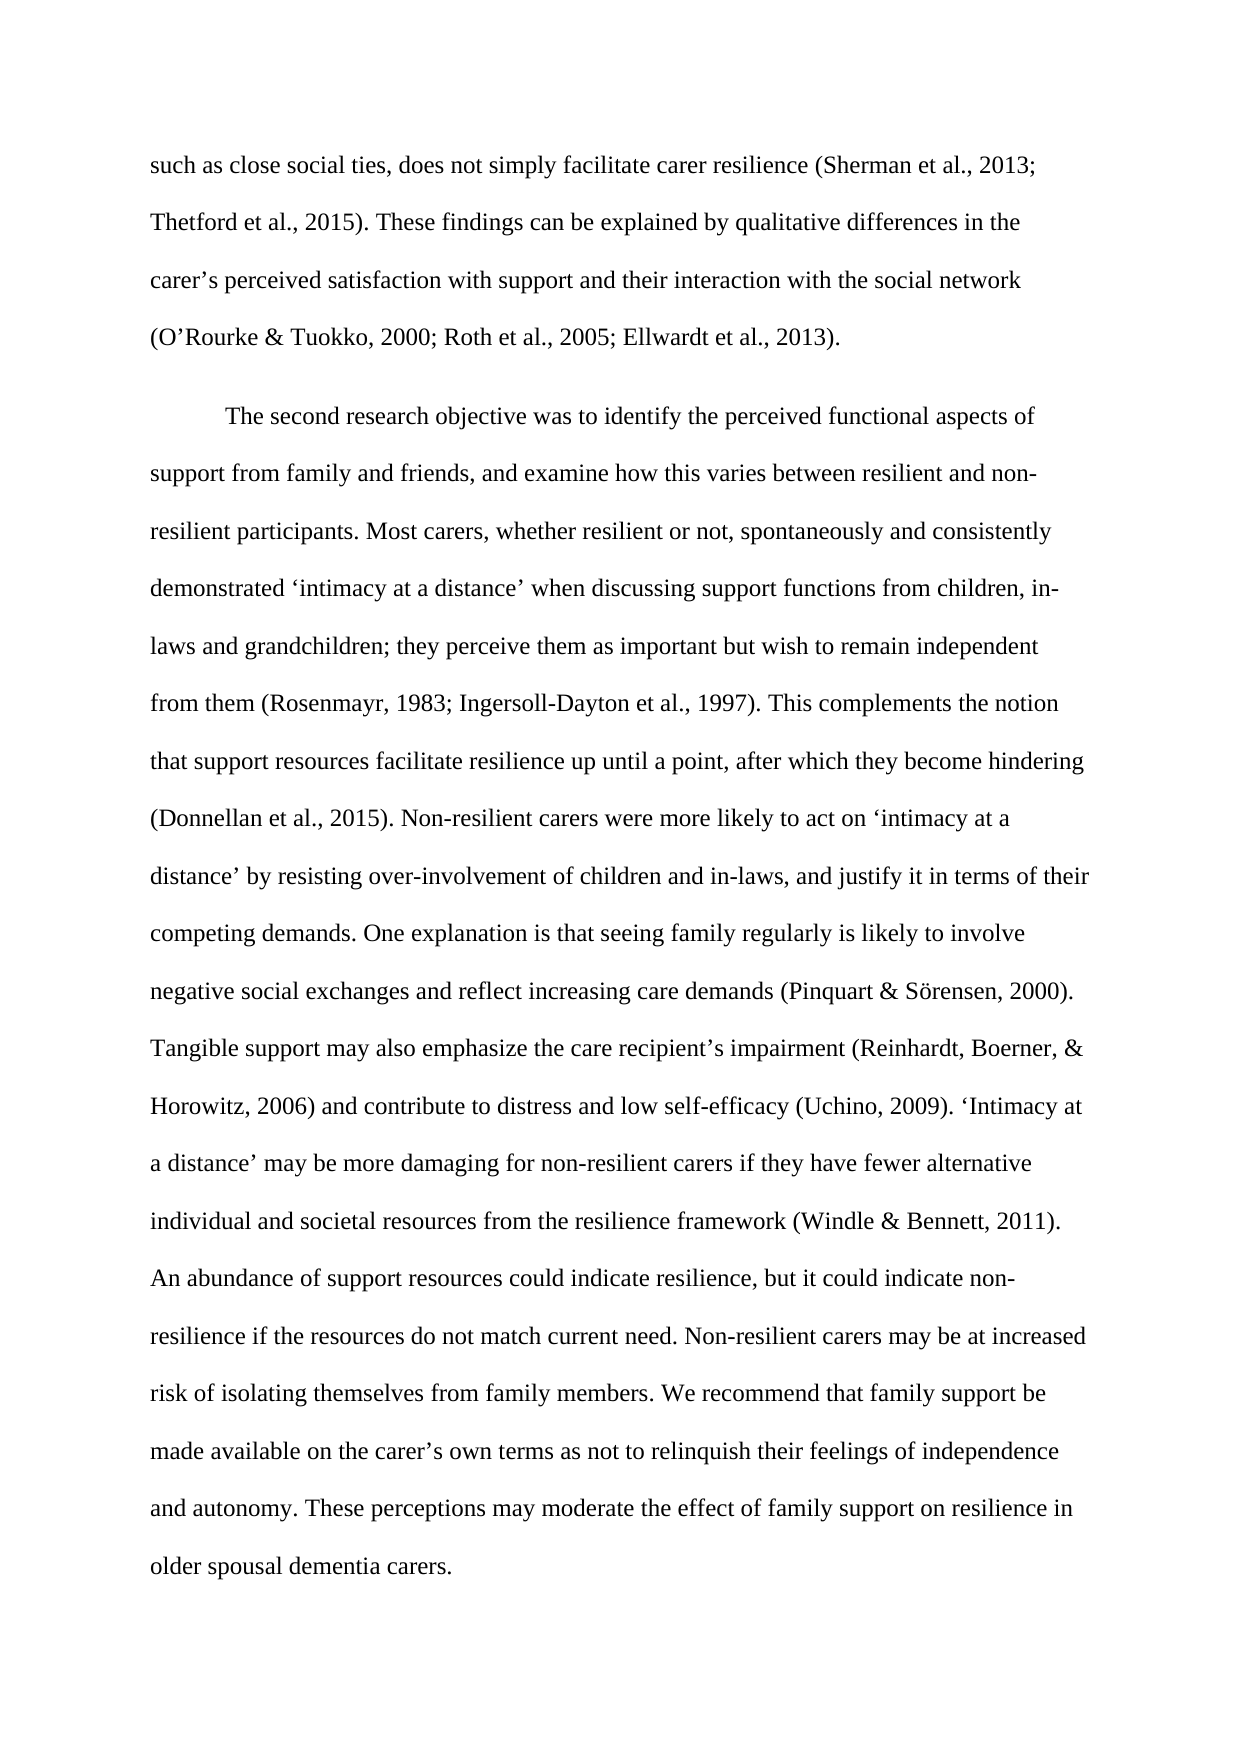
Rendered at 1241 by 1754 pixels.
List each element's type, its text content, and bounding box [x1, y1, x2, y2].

text The second research objective was to identify the perceived functional aspects of support from family and friends, and examine how this varies between resilient and non-resilient participants. Most carers, whether resilient or not, spontaneously and consistently demonstrated ‘intimacy at a distance’ when discussing support functions from children, in-laws and grandchildren; they perceive them as important but wish to remain independent from them (Rosenmayr, 1983; Ingersoll-Dayton et al., 1997). This complements the notion that support resources facilitate resilience up until a point, after which they become hindering (Donnellan et al., 2015). Non-resilient carers were more likely to act on ‘intimacy at a distance’ by resisting over-involvement of children and in-laws, and justify it in terms of their competing demands. One explanation is that seeing family regularly is likely to involve negative social exchanges and reflect increasing care demands (Pinquart & Sörensen, 2000). Tangible support may also emphasize the care recipient’s impairment (Reinhardt, Boerner, & Horowitz, 2006) and contribute to distress and low self-efficacy (Uchino, 2009). ‘Intimacy at a distance’ may be more damaging for non-resilient carers if they have fewer alternative individual and societal resources from the resilience framework (Windle & Bennett, 2011). An abundance of support resources could indicate resilience, but it could indicate non-resilience if the resources do not match current need. Non-resilient carers may be at increased risk of isolating themselves from family members. We recommend that family support be made available on the carer’s own terms as not to relinquish their feelings of independence and autonomy. These perceptions may moderate the effect of family support on resilience in older spousal dementia carers. [150, 401, 1090, 1579]
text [150, 150, 1090, 351]
